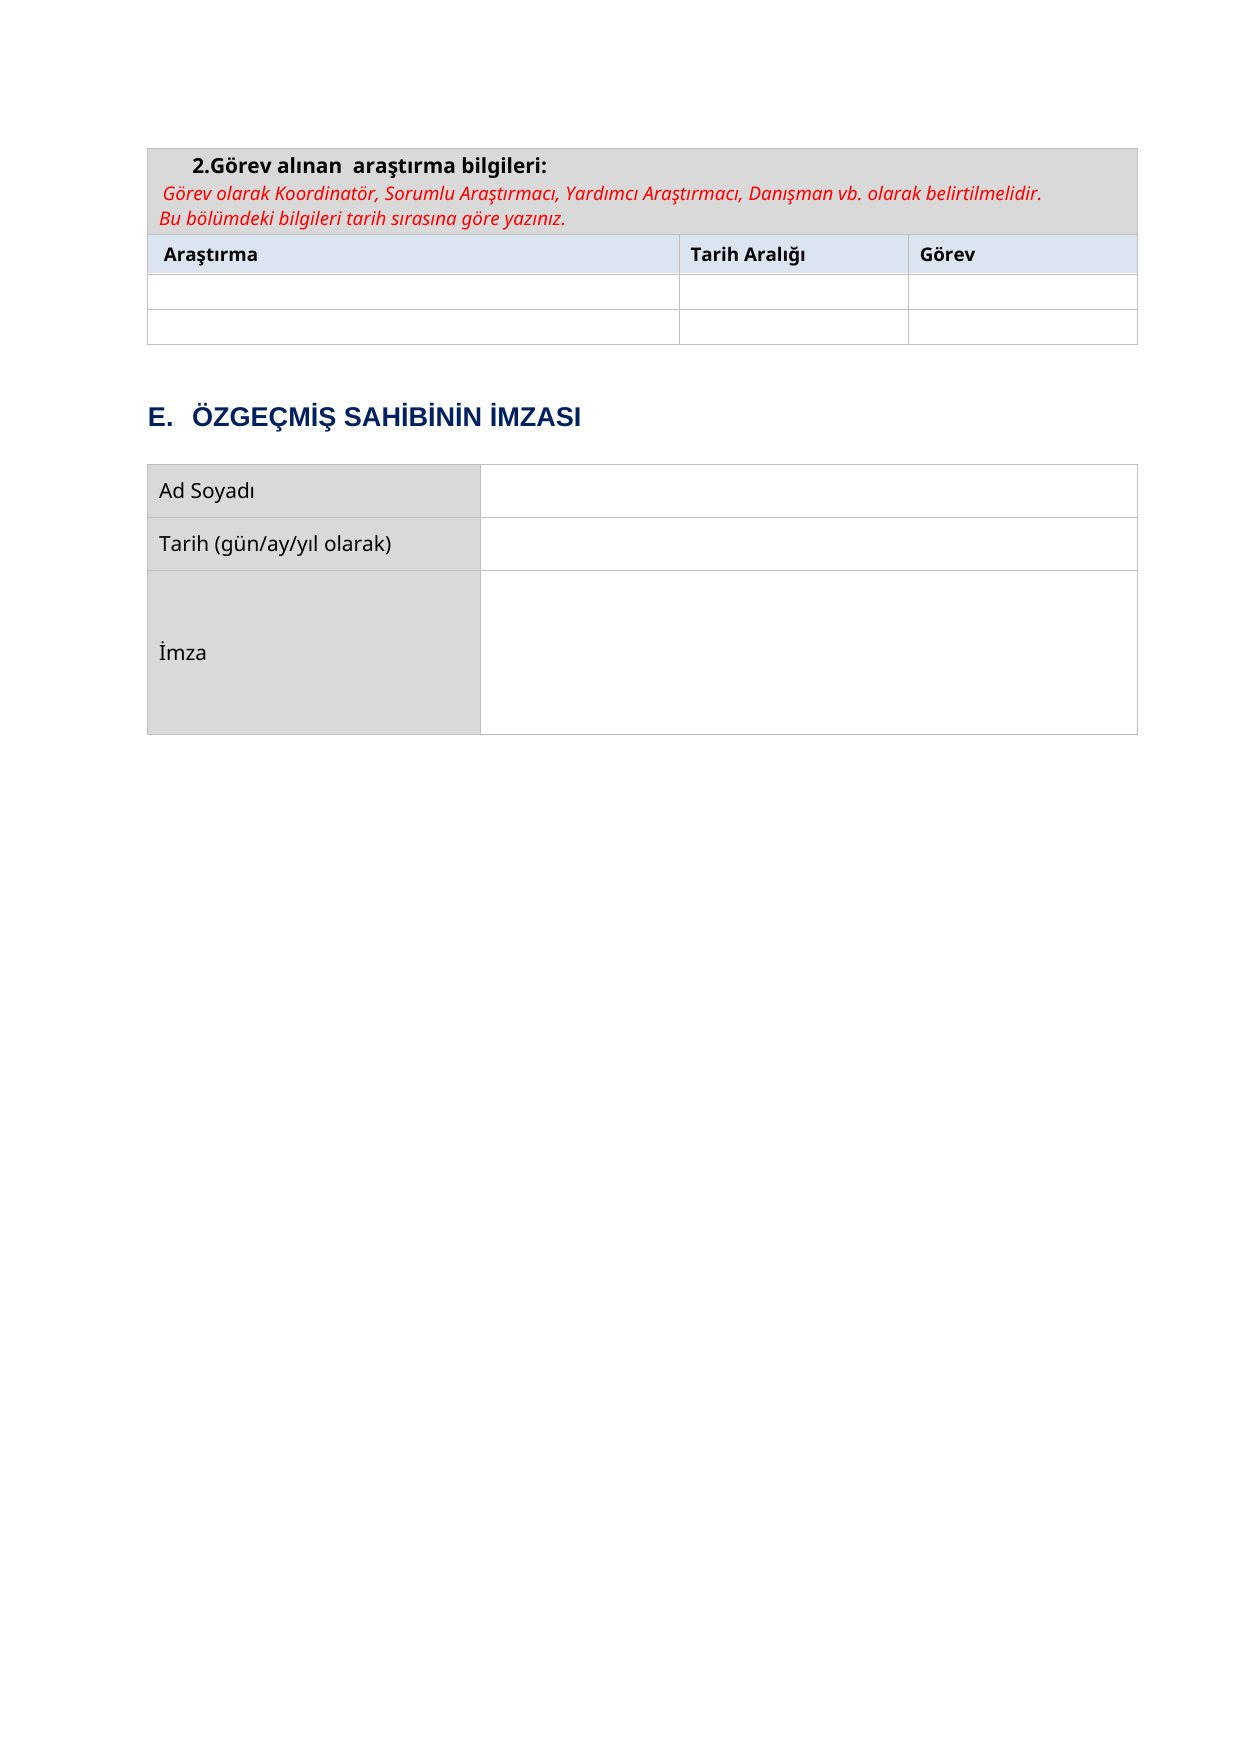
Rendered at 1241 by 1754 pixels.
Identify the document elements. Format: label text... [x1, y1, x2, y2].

table_cell Araştırma [148, 235, 679, 273]
table_cell [148, 310, 679, 344]
table_cell Görev [909, 235, 1137, 273]
table_cell [680, 275, 908, 309]
table_cell İmza [148, 571, 480, 734]
table_cell Tarih Aralığı [680, 235, 908, 273]
table_header Ad Soyadı [148, 465, 480, 517]
table_cell [481, 571, 1137, 734]
table_cell 2.Görev alınan araştırma bilgileri: Görev olarak Koordinatör, Sorumlu Araştırmacı, Yardımcı Araştırmacı, Danışman vb. olarak belirtilmelidir. Bu bölümdeki bilgileri tarih sırasına göre yazınız. [148, 149, 1137, 234]
table_cell [909, 275, 1137, 309]
table_header [481, 465, 1137, 517]
table_cell [680, 310, 908, 344]
table_cell [481, 518, 1137, 570]
table_cell [148, 275, 679, 309]
list ÖZGEÇMİŞ SAHİBİNİN İMZASI [148, 401, 1093, 432]
table_cell [909, 310, 1137, 344]
table_cell Tarih (gün/ay/yıl olarak) [148, 518, 480, 570]
